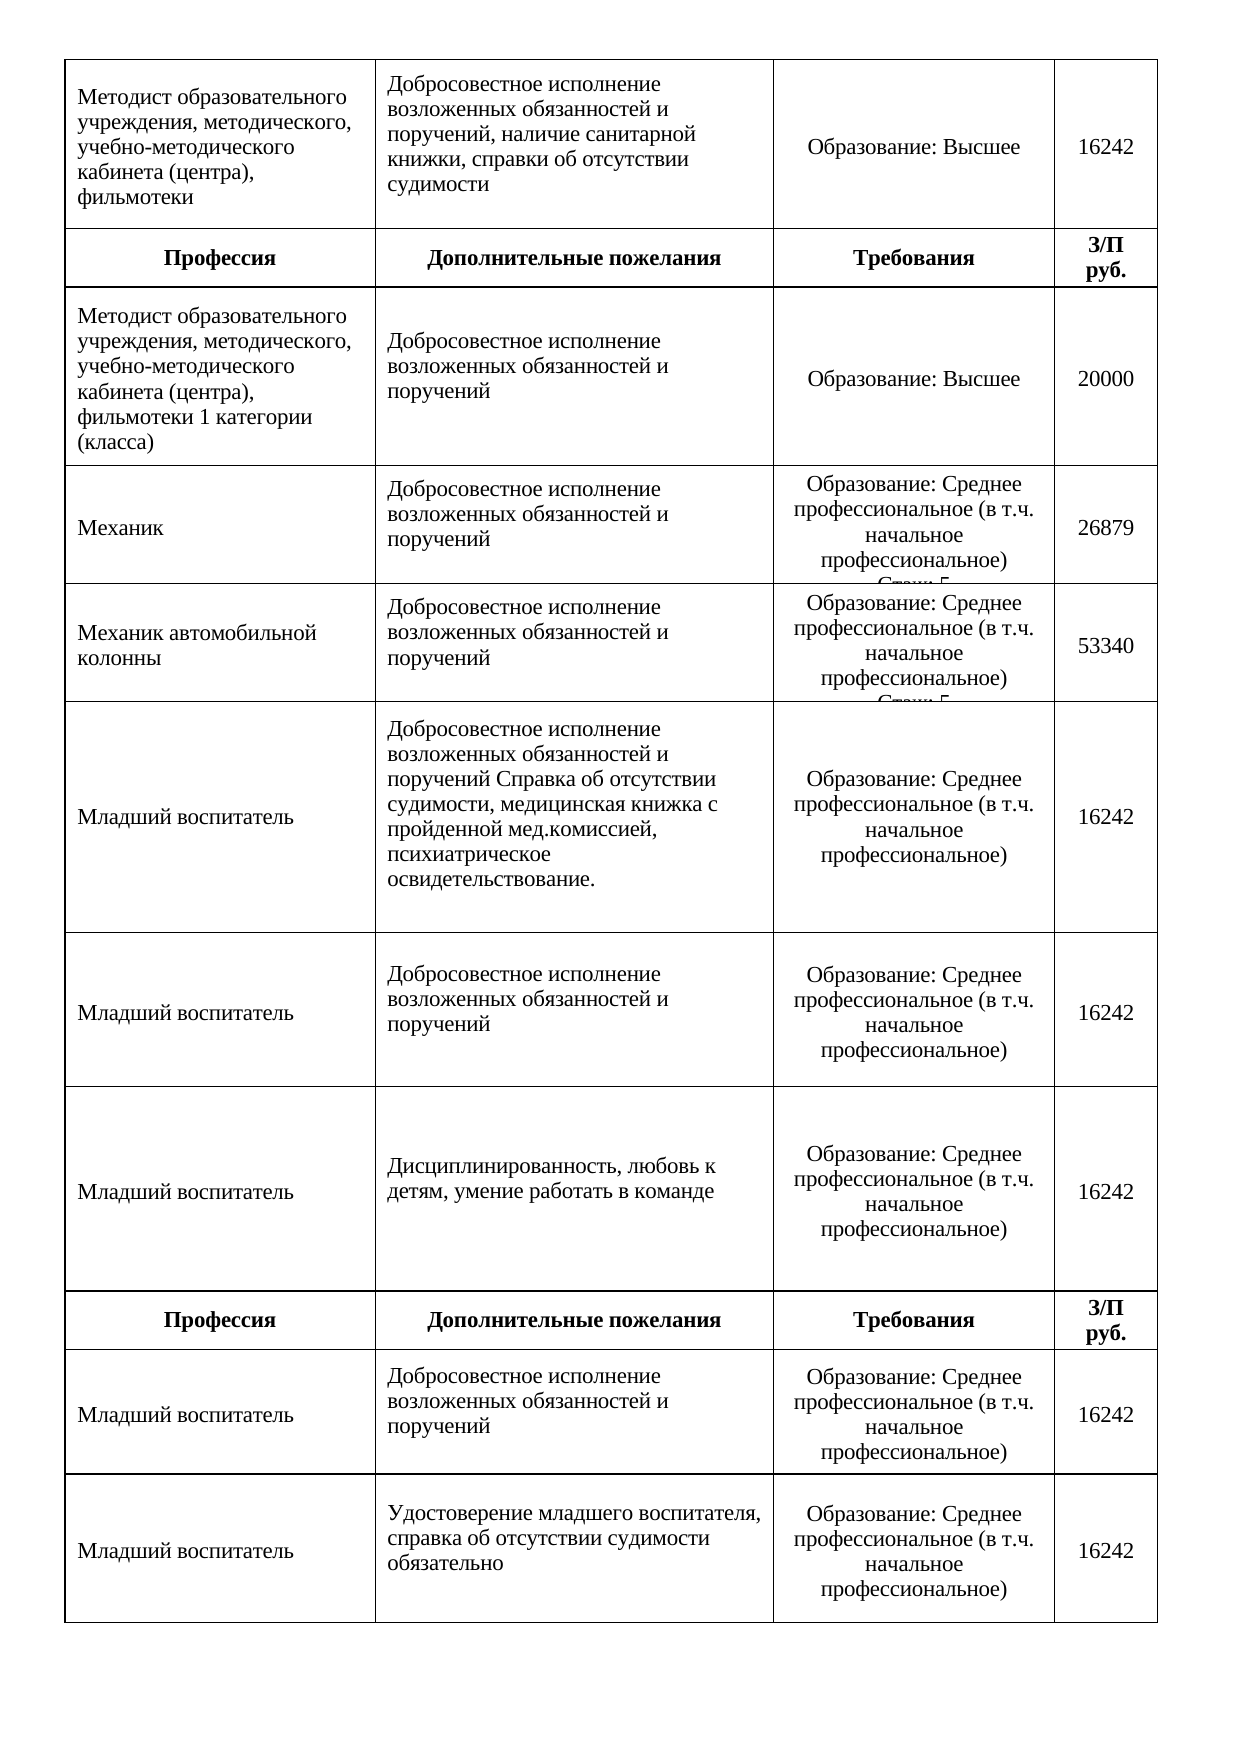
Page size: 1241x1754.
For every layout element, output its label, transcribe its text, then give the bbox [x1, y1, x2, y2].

table_cell 26879 [1055, 466, 1157, 583]
table_cell Младший воспитатель [66, 933, 375, 1086]
table_cell Дополнительные пожелания [376, 229, 773, 286]
table_cell 16242 [1055, 1475, 1157, 1622]
table_cell Добросовестное исполнение возложенных обязанностей и поручений [376, 584, 773, 701]
table_cell Образование: Среднее профессиональное (в т.ч. начальное профессиональное) [774, 702, 1054, 932]
table_cell Образование: Среднее профессиональное (в т.ч. начальное профессиональное) Стаж: 5 [774, 466, 1054, 583]
table_cell Младший воспитатель [66, 1350, 375, 1473]
table_cell Профессия [66, 1292, 375, 1349]
table_cell Добросовестное исполнение возложенных обязанностей и поручений [376, 933, 773, 1086]
table_cell 16242 [1055, 933, 1157, 1086]
table_cell Младший воспитатель [66, 1087, 375, 1290]
table_cell Добросовестное исполнение возложенных обязанностей и поручений [376, 1350, 773, 1473]
table_cell Методист образовательного учреждения, методического, учебно-методического кабинета (центра), фильмотеки [66, 60, 375, 228]
table_cell З/П руб. [1055, 229, 1157, 286]
table_cell З/П руб. [1055, 1292, 1157, 1349]
table_cell 16242 [1055, 1087, 1157, 1290]
table_cell 16242 [1055, 702, 1157, 932]
table_cell Дисциплинированность, любовь к детям, умение работать в команде [376, 1087, 773, 1290]
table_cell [774, 1475, 1054, 1622]
table_cell Методист образовательного учреждения, методического, учебно-методического кабинета (центра), фильмотеки 1 категории (класса) [66, 288, 375, 464]
table_cell 53340 [1055, 584, 1157, 701]
table_cell Образование: Среднее профессиональное (в т.ч. начальное профессиональное) [774, 1087, 1054, 1290]
table_cell Требования [774, 1292, 1054, 1349]
table_cell Требования [774, 229, 1054, 286]
table_cell Дополнительные пожелания [376, 1292, 773, 1349]
table_cell 16242 [1055, 60, 1157, 228]
table_cell Удостоверение младшего воспитателя, справка об отсутствии судимости обязательно [376, 1475, 773, 1622]
table_cell Образование: Среднее профессиональное (в т.ч. начальное профессиональное) [774, 1350, 1054, 1473]
table_cell Образование: Высшее [774, 288, 1054, 464]
table_cell 20000 [1055, 288, 1157, 464]
table_cell Добросовестное исполнение возложенных обязанностей и поручений, наличие санитарной книжки, справки об отсутствии судимости [376, 60, 773, 228]
table_cell Механик [66, 466, 375, 583]
table_cell Образование: Среднее профессиональное (в т.ч. начальное профессиональное) [774, 933, 1054, 1086]
table_cell Добросовестное исполнение возложенных обязанностей и поручений [376, 288, 773, 464]
table_cell Младший воспитатель [66, 1475, 375, 1622]
table_cell 16242 [1055, 1350, 1157, 1473]
table_cell Образование: Высшее [774, 60, 1054, 228]
table_cell Добросовестное исполнение возложенных обязанностей и поручений Справка об отсутствии судимости, медицинская книжка с пройденной мед.комиссией, психиатрическое освидетельствование. [376, 702, 773, 932]
table_cell Механик автомобильной колонны [66, 584, 375, 701]
table_cell Профессия [66, 229, 375, 286]
table_cell Добросовестное исполнение возложенных обязанностей и поручений [376, 466, 773, 583]
table_cell Младший воспитатель [66, 702, 375, 932]
table_cell Образование: Среднее профессиональное (в т.ч. начальное профессиональное) Стаж: 5 [774, 584, 1054, 701]
